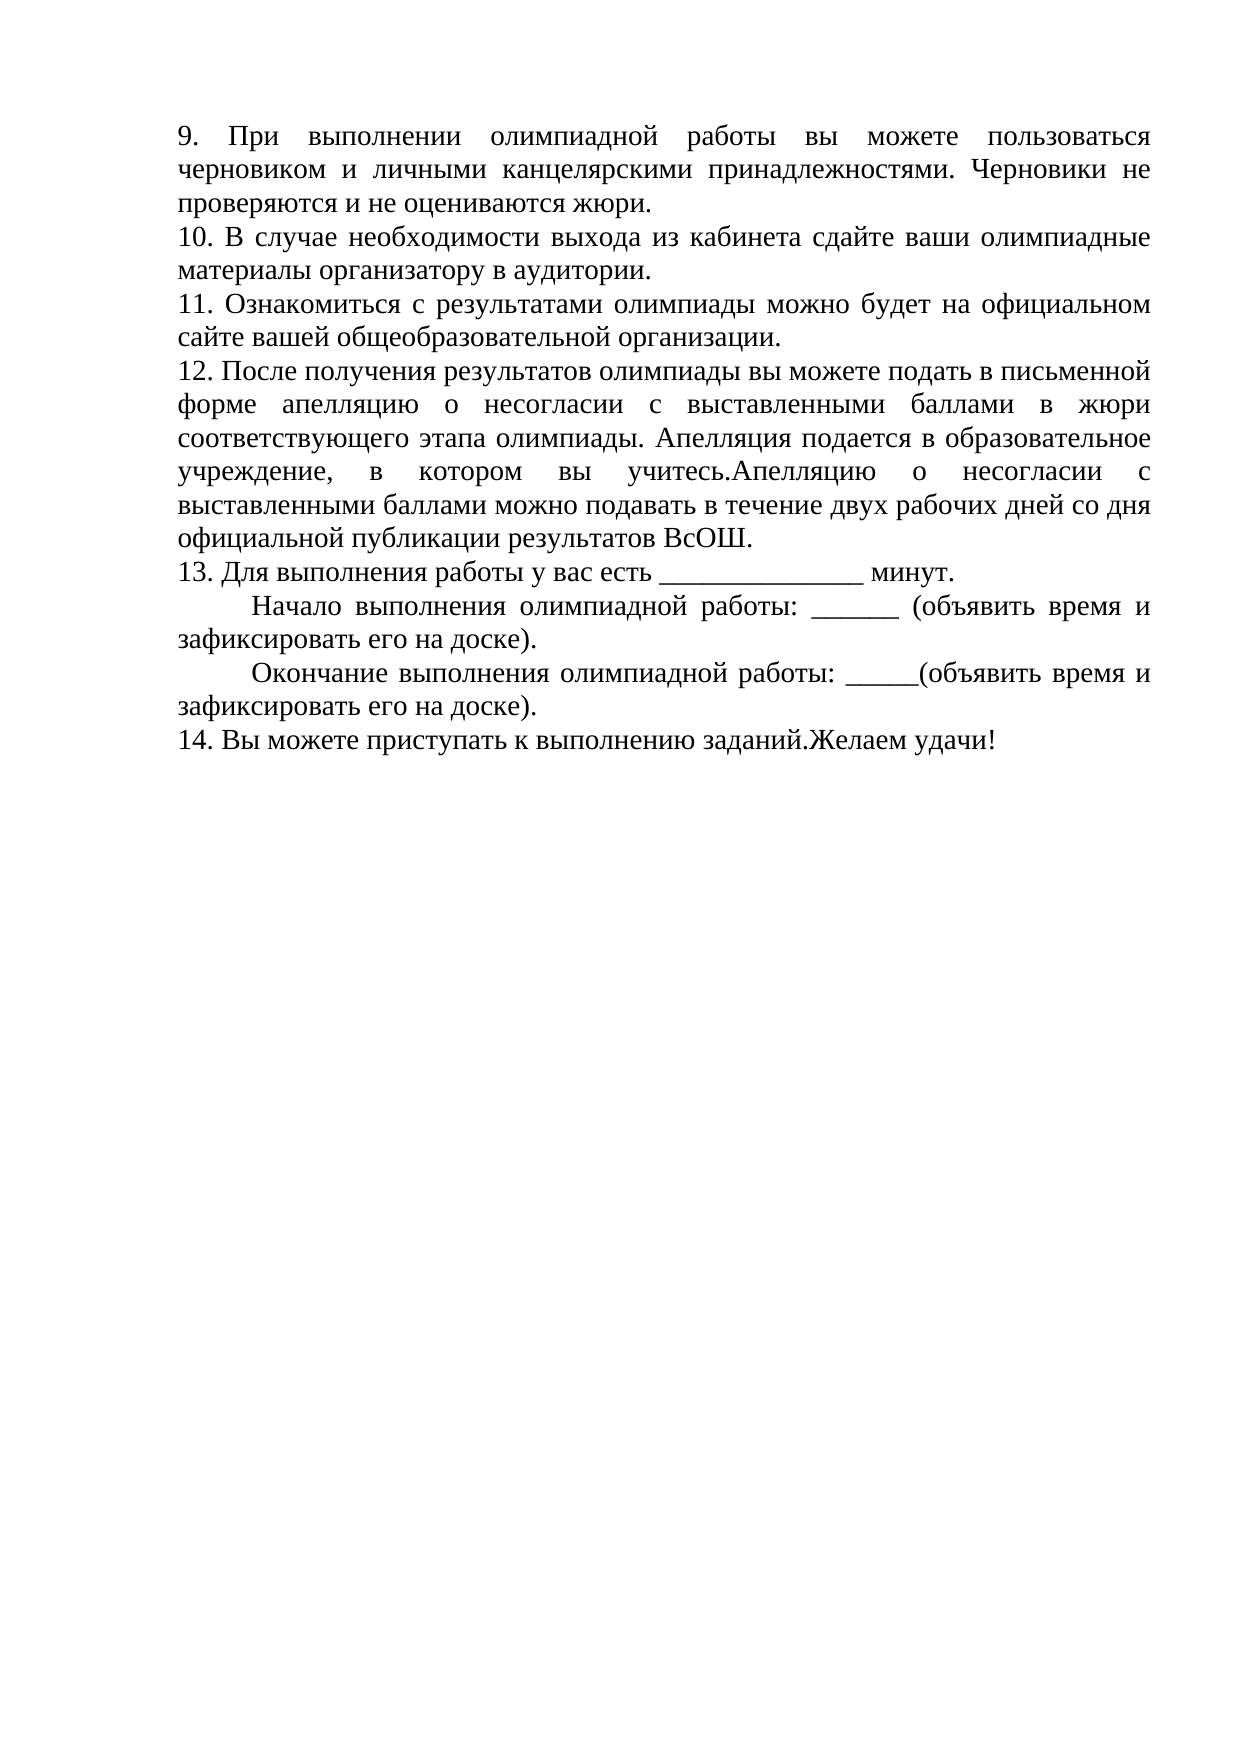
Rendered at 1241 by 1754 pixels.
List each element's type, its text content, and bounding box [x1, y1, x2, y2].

list 10. В случае необходимости выхода из кабинета сдайте ваши олимпиадные материалы организатору в аудитории. [177, 219, 1152, 286]
list 9. При выполнении олимпиадной работы вы можете пользоваться черновиком и личными канцелярскими принадлежностями. Черновики не проверяются и не оцениваются жюри. [177, 118, 1152, 219]
text Окончание выполнения олимпиадной работы: _____(объявить время и зафиксировать его на доске). [177, 655, 1152, 722]
list 13. Для выполнения работы у вас есть ______________ минут. [177, 554, 1152, 588]
text 14. Вы можете приступать к выполнению заданий.Желаем удачи! [177, 722, 1152, 755]
text 12. После получения результатов олимпиады вы можете подать в письменной форме апелляцию о несогласии с выставленными баллами в жюри соответствующего этапа олимпиады. Апелляция подается в образовательное учреждение, в котором вы учитесь.Апелляцию о несогласии с выставленными баллами можно подавать в течение двух рабочих дней со дня официальной публикации результатов ВсОШ. [177, 353, 1152, 554]
text 11. Ознакомиться с результатами олимпиады можно будет на официальном сайте вашей общеобразовательной организации. [177, 286, 1152, 353]
text Начало выполнения олимпиадной работы: ______ (объявить время и зафиксировать его на доске). [177, 588, 1152, 655]
